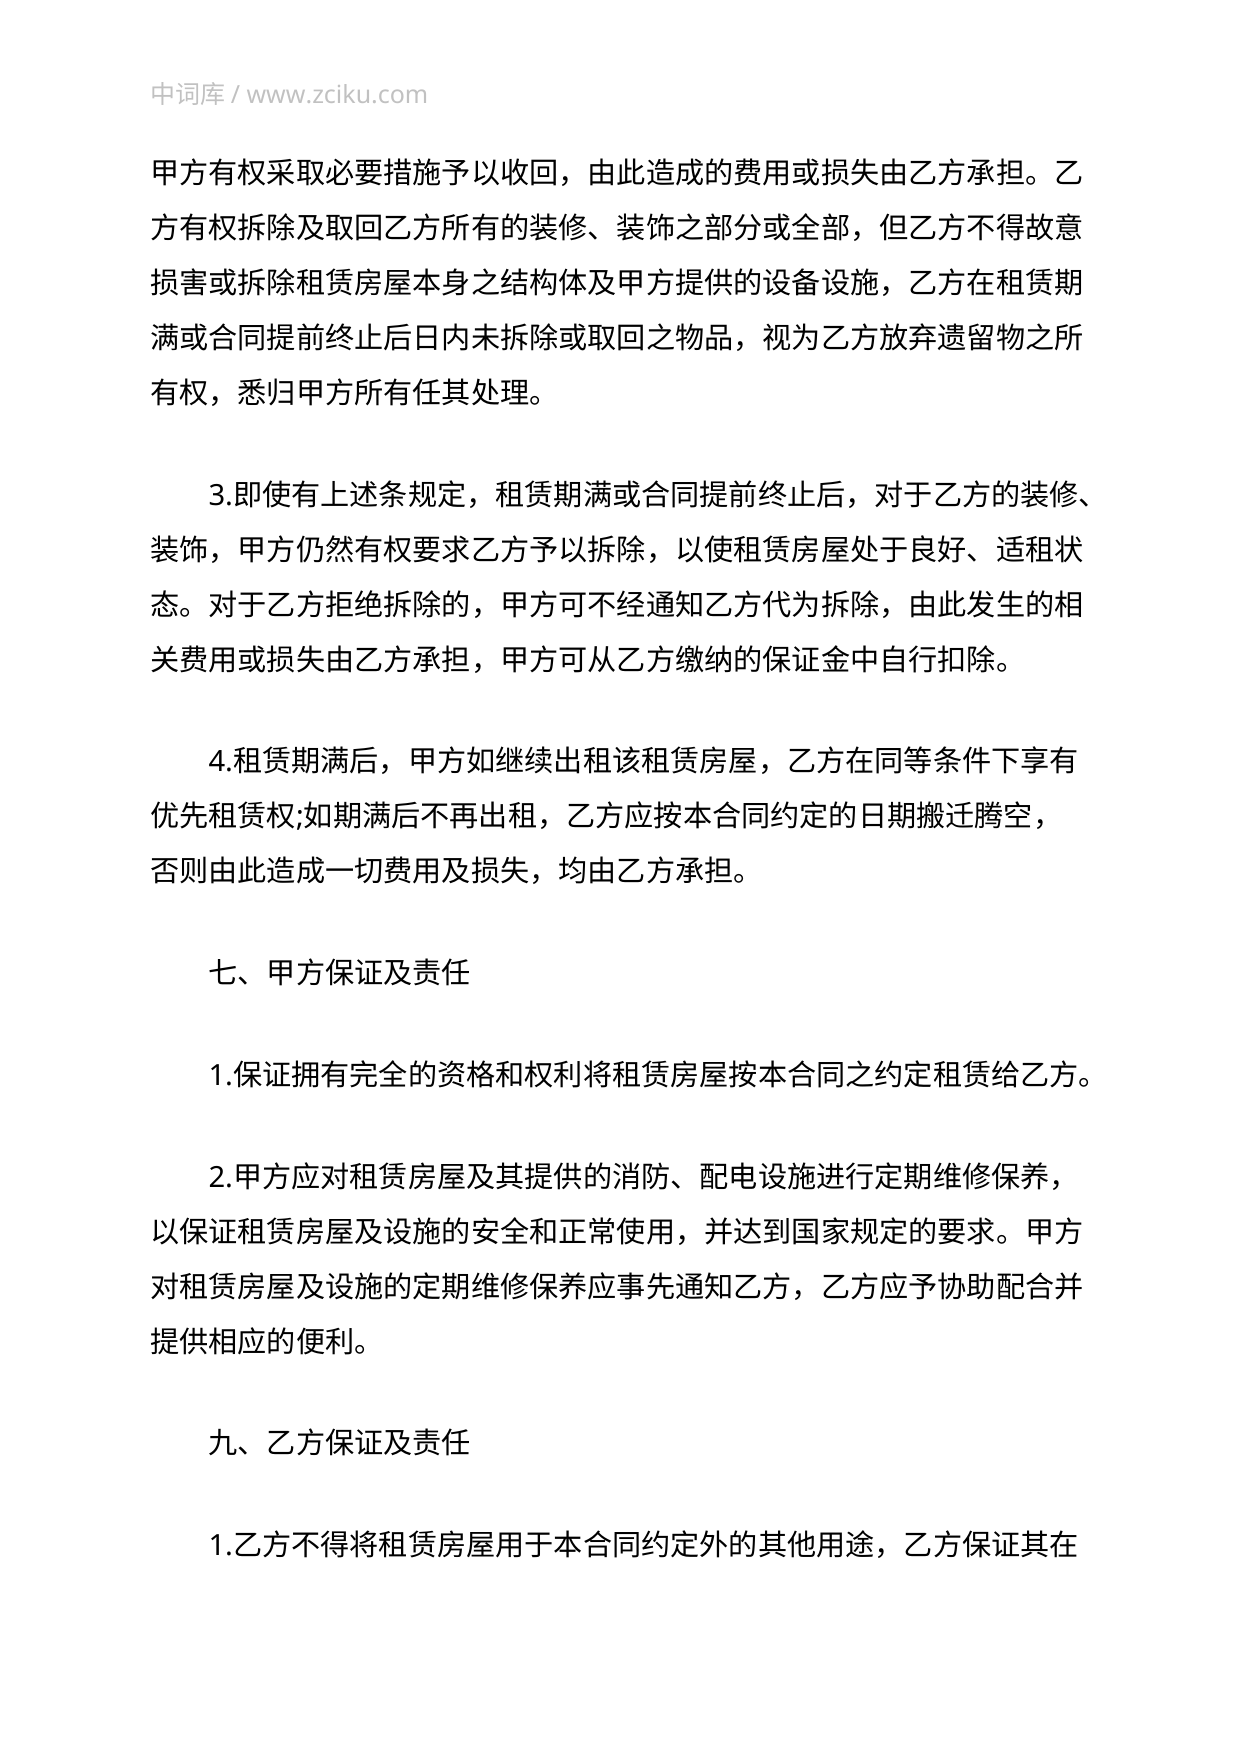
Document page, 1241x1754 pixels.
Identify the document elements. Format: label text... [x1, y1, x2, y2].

text 七、甲方保证及责任 [150, 950, 1090, 992]
text 4.租赁期满后，甲方如继续出租该租赁房屋，乙方在同等条件下享有优先租赁权;如期满后不再出租，乙方应按本合同约定的日期搬迁腾空，否则由此造成一切费用及损失，均由乙方承担。 [150, 738, 1090, 890]
text 3.即使有上述条规定，租赁期满或合同提前终止后，对于乙方的装修、装饰，甲方仍然有权要求乙方予以拆除，以使租赁房屋处于良好、适租状态。对于乙方拒绝拆除的，甲方可不经通知乙方代为拆除，由此发生的相关费用或损失由乙方承担，甲方可从乙方缴纳的保证金中自行扣除。 [150, 471, 1090, 678]
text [150, 150, 1090, 412]
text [150, 1522, 1090, 1564]
text 九、乙方保证及责任 [150, 1420, 1090, 1462]
text 1.保证拥有完全的资格和权利将租赁房屋按本合同之约定租赁给乙方。 [150, 1051, 1090, 1094]
text 2.甲方应对租赁房屋及其提供的消防、配电设施进行定期维修保养，以保证租赁房屋及设施的安全和正常使用，并达到国家规定的要求。甲方对租赁房屋及设施的定期维修保养应事先通知乙方，乙方应予协助配合并提供相应的便利。 [150, 1153, 1090, 1361]
